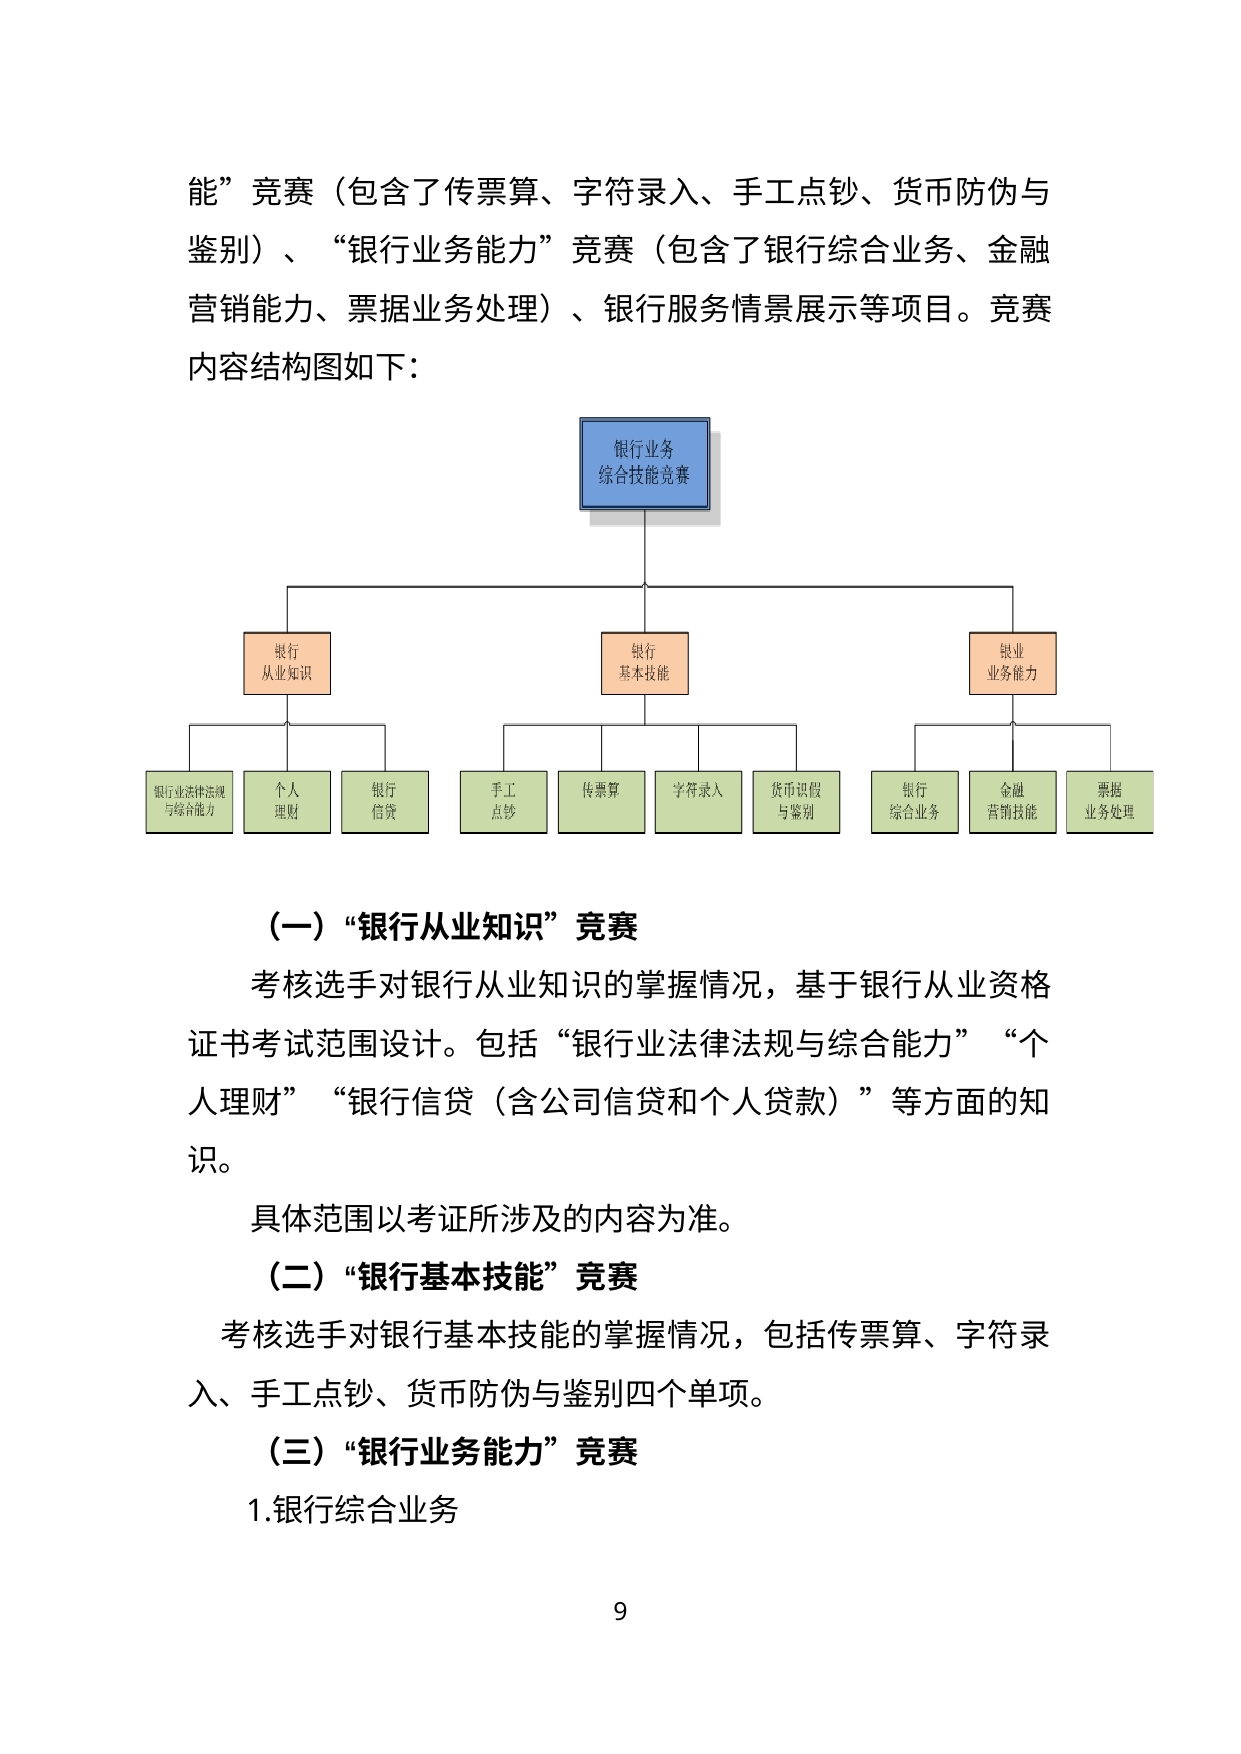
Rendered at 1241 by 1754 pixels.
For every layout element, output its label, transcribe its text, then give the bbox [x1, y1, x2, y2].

text 具体范围以考证所涉及的内容为准。 [187, 1183, 1053, 1242]
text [187, 157, 1053, 390]
picture [145, 417, 1154, 834]
list “银行业务能力”竞赛 [187, 1417, 1053, 1475]
text 考核选手对银行基本技能的掌握情况，包括传票算、字符录入、手工点钞、货币防伪与鉴别四个单项。 [187, 1300, 1053, 1417]
text 1.银行综合业务 [187, 1475, 1053, 1533]
list “银行从业知识”竞赛 [187, 892, 1053, 950]
list “银行基本技能”竞赛 [187, 1242, 1053, 1300]
text 考核选手对银行从业知识的掌握情况，基于银行从业资格证书考试范围设计。包括“银行业法律法规与综合能力”“个人理财”“银行信贷（含公司信贷和个人贷款）”等方面的知识。 [187, 950, 1053, 1183]
